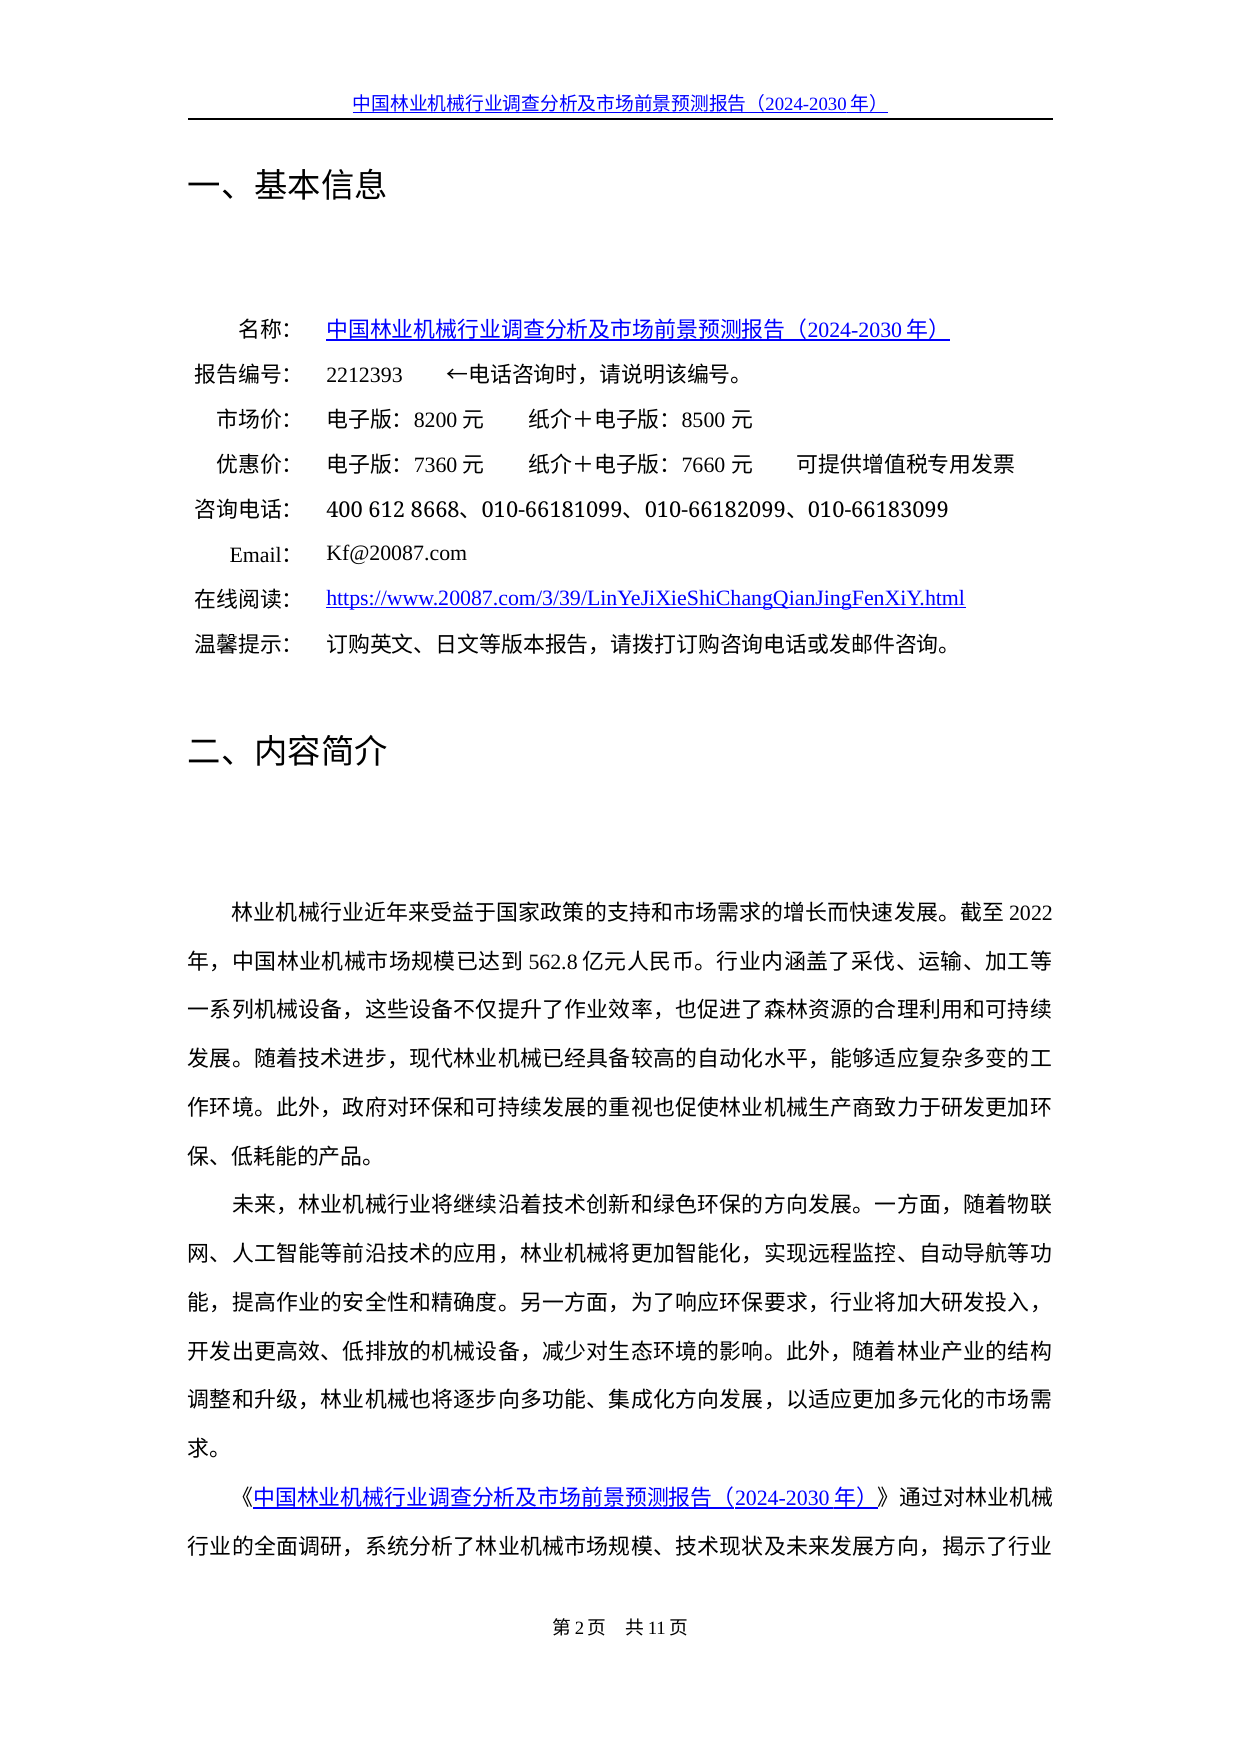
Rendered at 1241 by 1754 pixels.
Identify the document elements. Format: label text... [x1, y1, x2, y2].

table_cell 2212393 ←电话咨询时，请说明该编号。 [315, 357, 1073, 402]
table_cell 在线阅读： [167, 582, 315, 627]
table_cell 温馨提示： [167, 627, 315, 672]
table_cell 报告编号： [167, 357, 315, 402]
title 二、内容简介 [187, 717, 1053, 782]
table_cell 电子版：8200 元 纸介＋电子版：8500 元 [315, 402, 1073, 447]
table_cell 400 612 8668、010-66181099、010-66182099、010-66183099 [315, 492, 1073, 537]
table_cell Kf@20087.com [315, 537, 1073, 582]
table_cell 优惠价： [167, 447, 315, 492]
table_cell 订购英文、日文等版本报告，请拨打订购咨询电话或发邮件咨询。 [315, 627, 1073, 672]
title 一、基本信息 [187, 150, 1053, 215]
table_cell 咨询电话： [167, 492, 315, 537]
table_header 名称： [167, 312, 315, 357]
table_cell [315, 582, 1073, 627]
table_cell Email： [167, 537, 315, 582]
table_cell 市场价： [167, 402, 315, 447]
table_header 中国林业机械行业调查分析及市场前景预测报告（2024-2030年） [315, 312, 1073, 357]
table_cell 电子版：7360 元 纸介＋电子版：7660 元 可提供增值税专用发票 [315, 447, 1073, 492]
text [187, 894, 1053, 1561]
